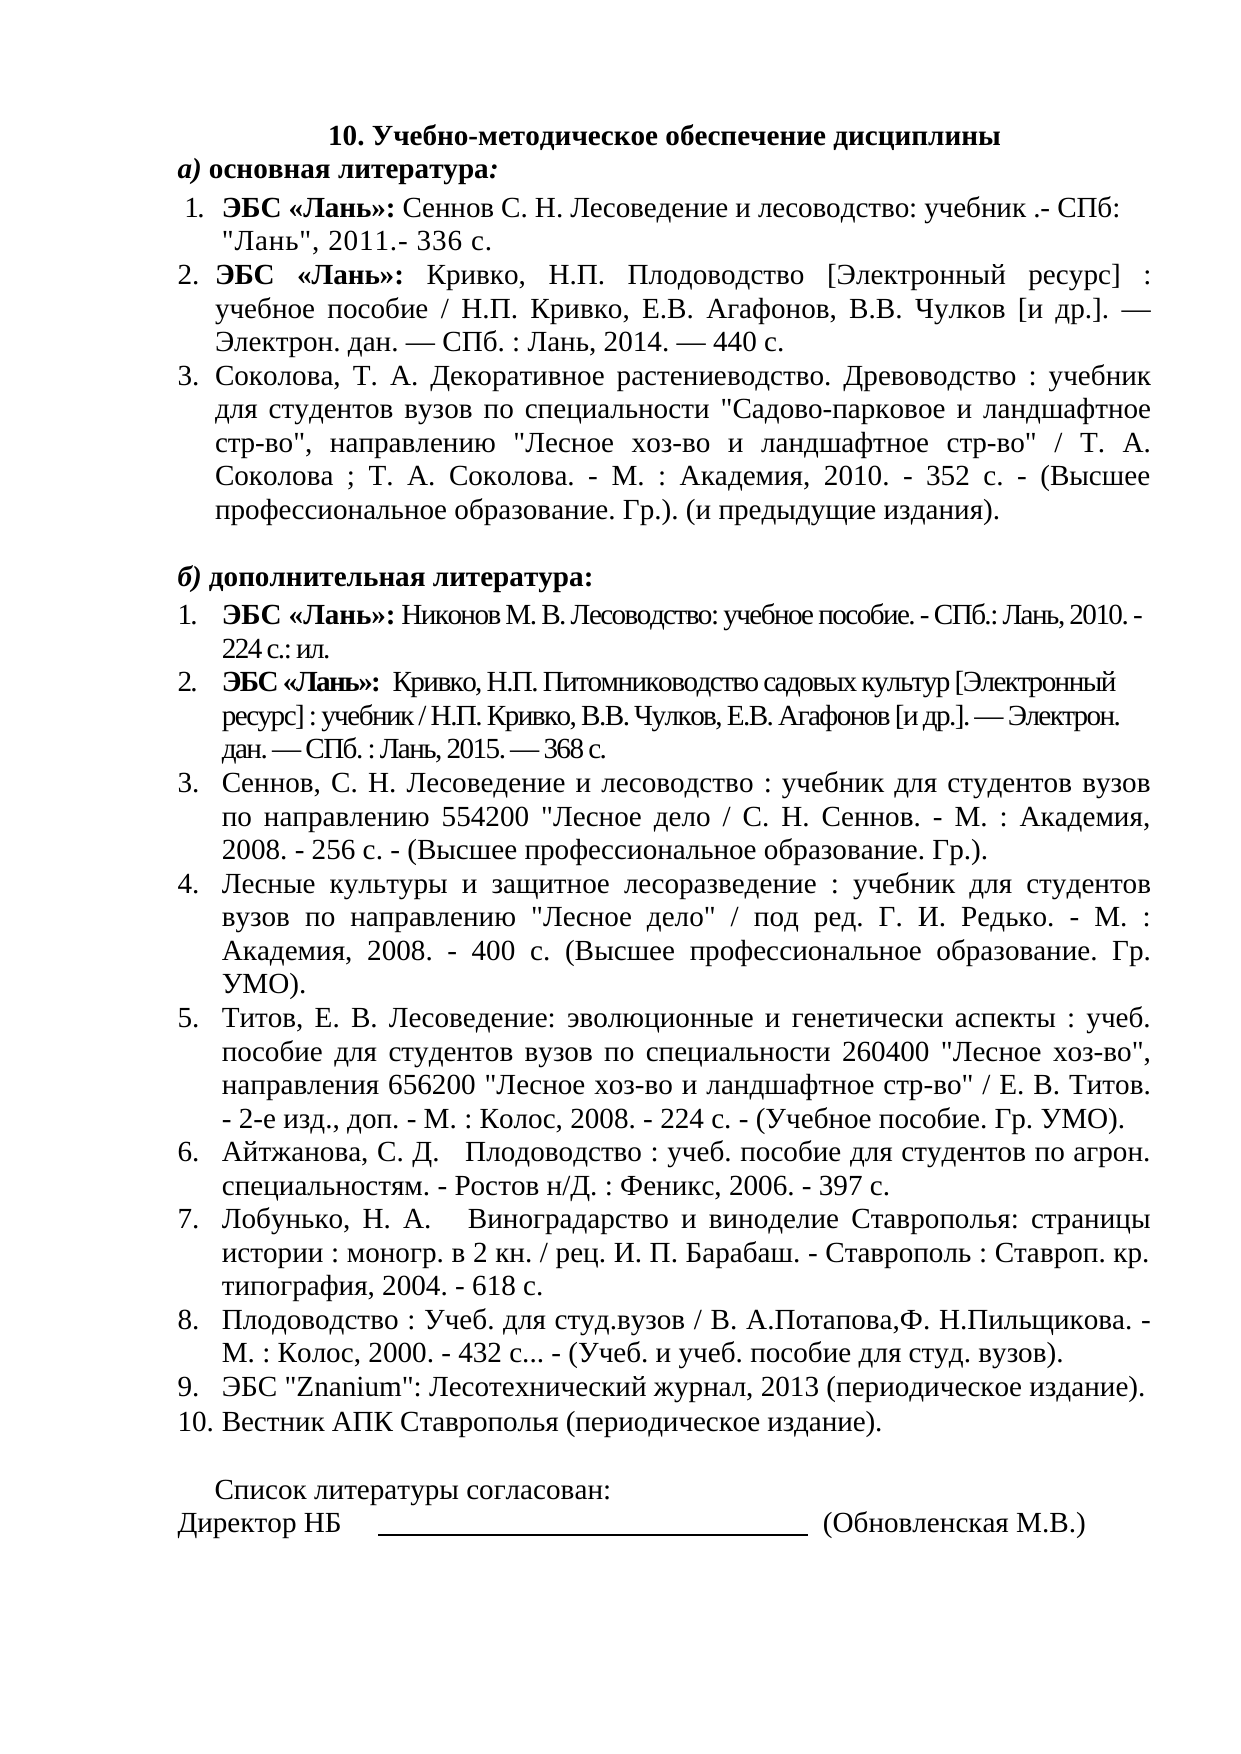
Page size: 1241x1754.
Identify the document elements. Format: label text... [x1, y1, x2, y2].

list Айтжанова, С. Д. Плодоводство : учеб. пособие для студентов по агрон. специальностям. - Ростов н/Д. : Феникс, 2006. - 397 с. [177, 1134, 1152, 1201]
list Сеннов, С. Н. Лесоведение и лесоводство : учебник для студентов вузов по направлению 554200 "Лесное дело / С. Н. Сеннов. - М. : Академия, 2008. - 256 с. - (Высшее профессиональное образование. Гр.). [177, 765, 1152, 866]
list Лобунько, Н. А. Виноградарство и виноделие Ставрополья: страницы истории : моногр. в 2 кн. / рец. И. П. Барабаш. - Ставрополь : Ставроп. кр. типография, 2004. - 618 с. [177, 1201, 1152, 1302]
text а) основная литература: [177, 152, 1152, 185]
text Список литературы согласован: [214, 1472, 1152, 1505]
list Плодоводство : Учеб. для студ.вузов / В. А.Потапова,Ф. Н.Пильщикова. - М. : Колос, 2000. - 432 с... - (Учеб. и учеб. пособие для студ. вузов). [177, 1302, 1152, 1369]
list ЭБС «Лань»: Кривко, Н.П. Питомниководство садовых культур [Электронный ресурс] : учебник / Н.П. Кривко, В.В. Чулков, Е.В. Агафонов [и др.]. — Электрон. дан. — СПб. : Лань, 2015. — 368 с. [177, 665, 1152, 765]
text 10. Учебно-методическое обеспечение дисциплины [177, 118, 1152, 152]
text Директор НБ (Обновленская М.В.) [177, 1505, 1152, 1539]
list ЭБС "Znanium": Лесотехнический журнал, 2013 (периодическое издание). [177, 1369, 1152, 1403]
list Лесные культуры и защитное лесоразведение : учебник для студентов вузов по направлению "Лесное дело" / под ред. Г. И. Редько. - М. : Академия, 2008. - 400 с. (Высшее профессиональное образование. Гр. УМО). [177, 866, 1152, 1000]
text б) дополнительная литература: [177, 559, 1152, 593]
list Титов, Е. В. Лесоведение: эволюционные и генетически аспекты : учеб. пособие для студентов вузов по специальности 260400 "Лесное хоз-во", направления 656200 "Лесное хоз-во и ландшафтное стр-во" / Е. В. Титов. - 2-е изд., доп. - М. : Колос, 2008. - 224 с. - (Учебное пособие. Гр. УМО). [177, 1000, 1152, 1134]
list Соколова, Т. А. Декоративное растениеводство. Древоводство : учебник для студентов вузов по специальности "Садово-парковое и ландшафтное стр-во", направлению "Лесное хоз-во и ландшафтное стр-во" / Т. А. Соколова ; Т. А. Соколова. - М. : Академия, 2010. - 352 с. - (Высшее профессиональное образование. Гр.). (и предыдущие издания). [177, 358, 1152, 526]
list ЭБС «Лань»: Никонов М. В. Лесоводство: учебное пособие. - СПб.: Лань, 2010. - 224 с.: ил. [177, 598, 1152, 665]
list ЭБС «Лань»: Сеннов С. Н. Лесоведение и лесоводство: учебник .- СПб: "Лань", 2011.- 336 с. [184, 190, 1152, 257]
list Вестник АПК Ставрополья (периодическое издание). [177, 1403, 1152, 1438]
list ЭБС «Лань»: Кривко, Н.П. Плодоводство [Электронный ресурс] : учебное пособие / Н.П. Кривко, Е.В. Агафонов, В.В. Чулков [и др.]. — Электрон. дан. — СПб. : Лань, 2014. — 440 с. [177, 257, 1152, 358]
